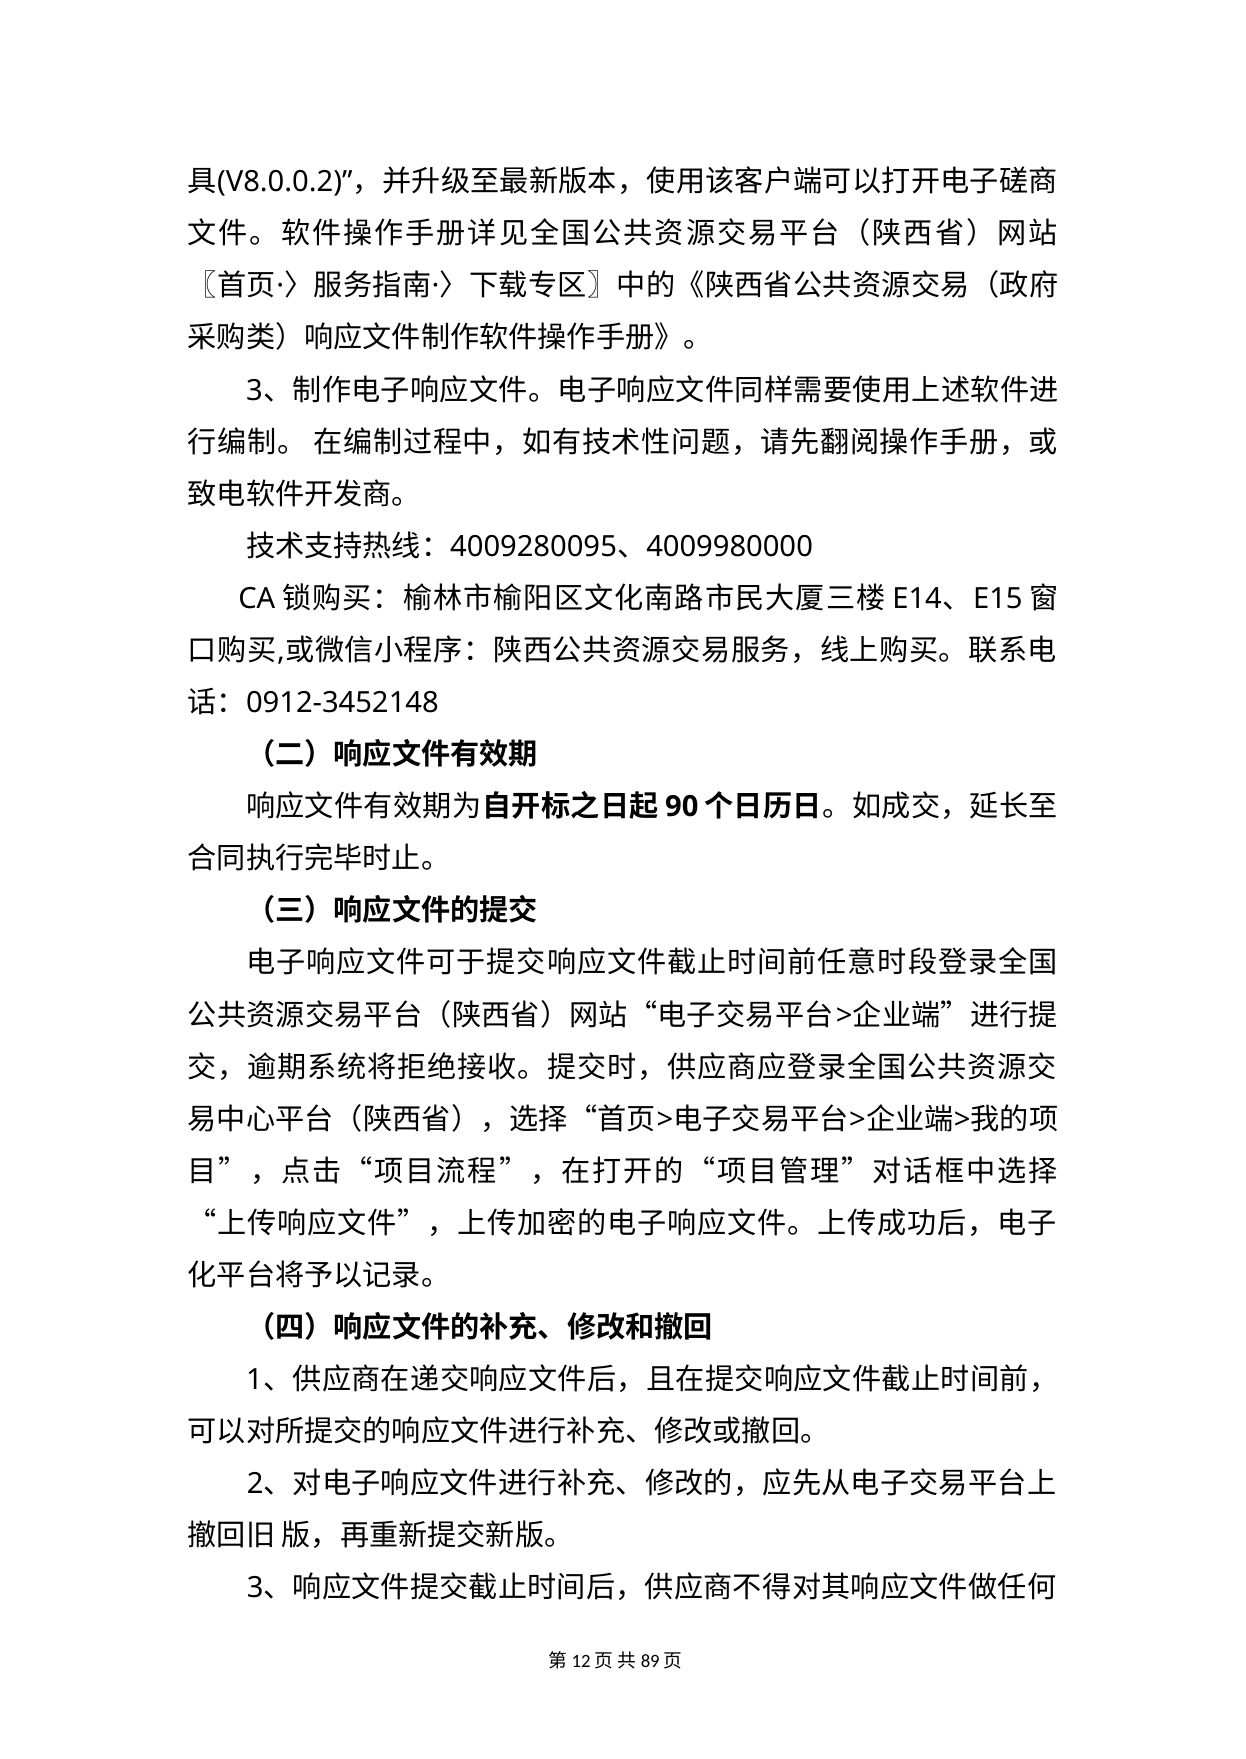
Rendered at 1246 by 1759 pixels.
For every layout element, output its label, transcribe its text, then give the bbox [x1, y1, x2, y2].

list 对电子响应文件进行补充、修改的，应先从电子交易平台上撤回旧 版，再重新提交新版。 [187, 1452, 1058, 1556]
text CA锁购买：榆林市榆阳区文化南路市民大厦三楼E14、E15窗口购买,或微信小程序：陕西公共资源交易服务，线上购买。联系电话：0912-3452148 [187, 567, 1058, 723]
text 电子响应文件可于提交响应文件截止时间前任意时段登录全国公共资源交易平台（陕西省）网站“电子交易平台>企业端”进行提交，逾期系统将拒绝接收。提交时，供应商应登录全国公共资源交易中心平台（陕西省），选择“首页>电子交易平台>企业端>我的项目”，点击“项目流程”，在打开的“项目管理”对话框中选择“上传响应文件”，上传加密的电子响应文件。上传成功后，电子化平台将予以记录。 [187, 931, 1058, 1296]
text 技术支持热线：4009280095、4009980000 [187, 514, 1058, 567]
text 1、供应商在递交响应文件后，且在提交响应文件截止时间前，可以对所提交的响应文件进行补充、修改或撤回。 [187, 1348, 1058, 1452]
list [187, 1556, 1058, 1608]
text （三）响应文件的提交 [187, 879, 1058, 931]
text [187, 150, 1058, 358]
text 3、制作电子响应文件。电子响应文件同样需要使用上述软件进行编制。 在编制过程中，如有技术性问题，请先翻阅操作手册，或致电软件开发商。 [187, 358, 1058, 514]
text （四）响应文件的补充、修改和撤回 [187, 1296, 1058, 1348]
text 响应文件有效期为自开标之日起90个日历日。如成交，延长至合同执行完毕时止。 [187, 775, 1058, 879]
text （二）响应文件有效期 [187, 723, 1058, 775]
